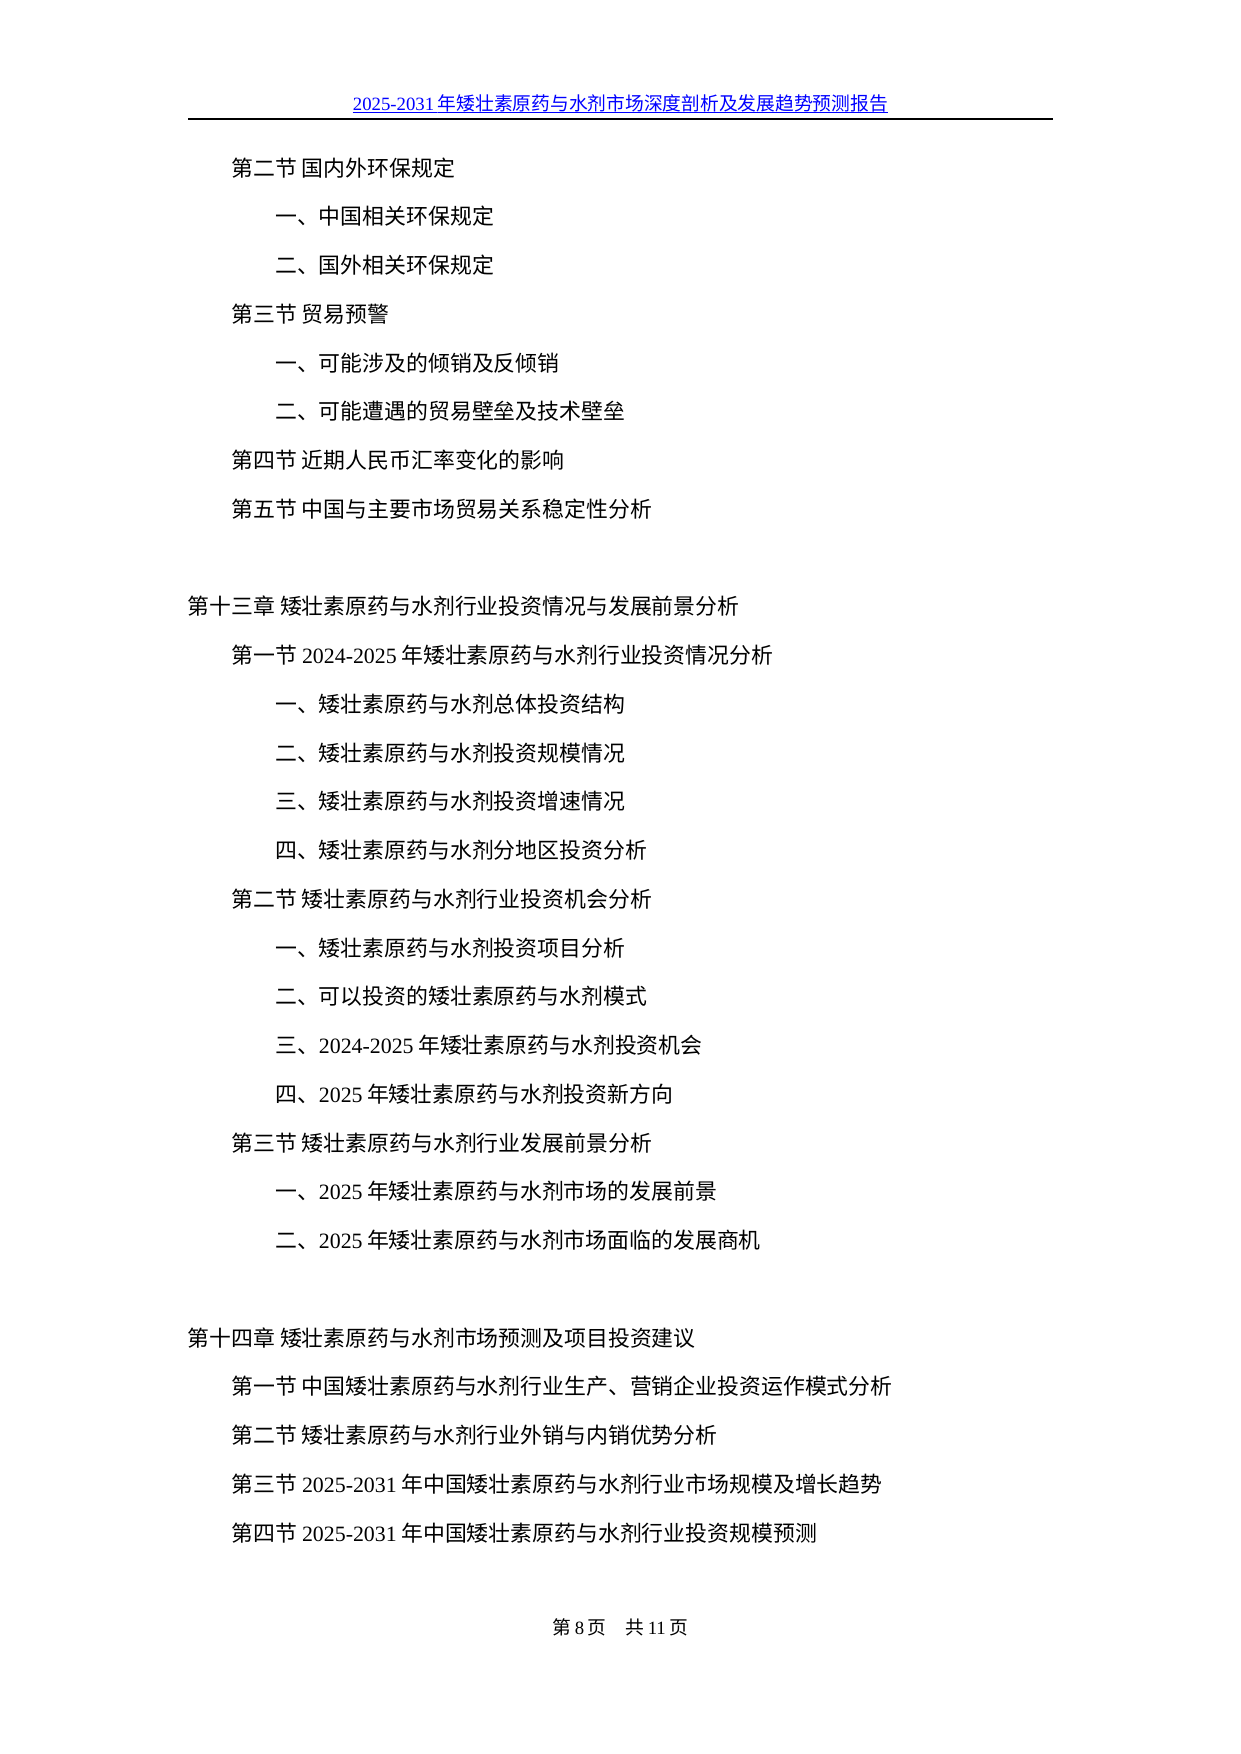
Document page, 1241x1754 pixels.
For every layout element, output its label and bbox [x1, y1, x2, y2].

text [187, 150, 1053, 1548]
